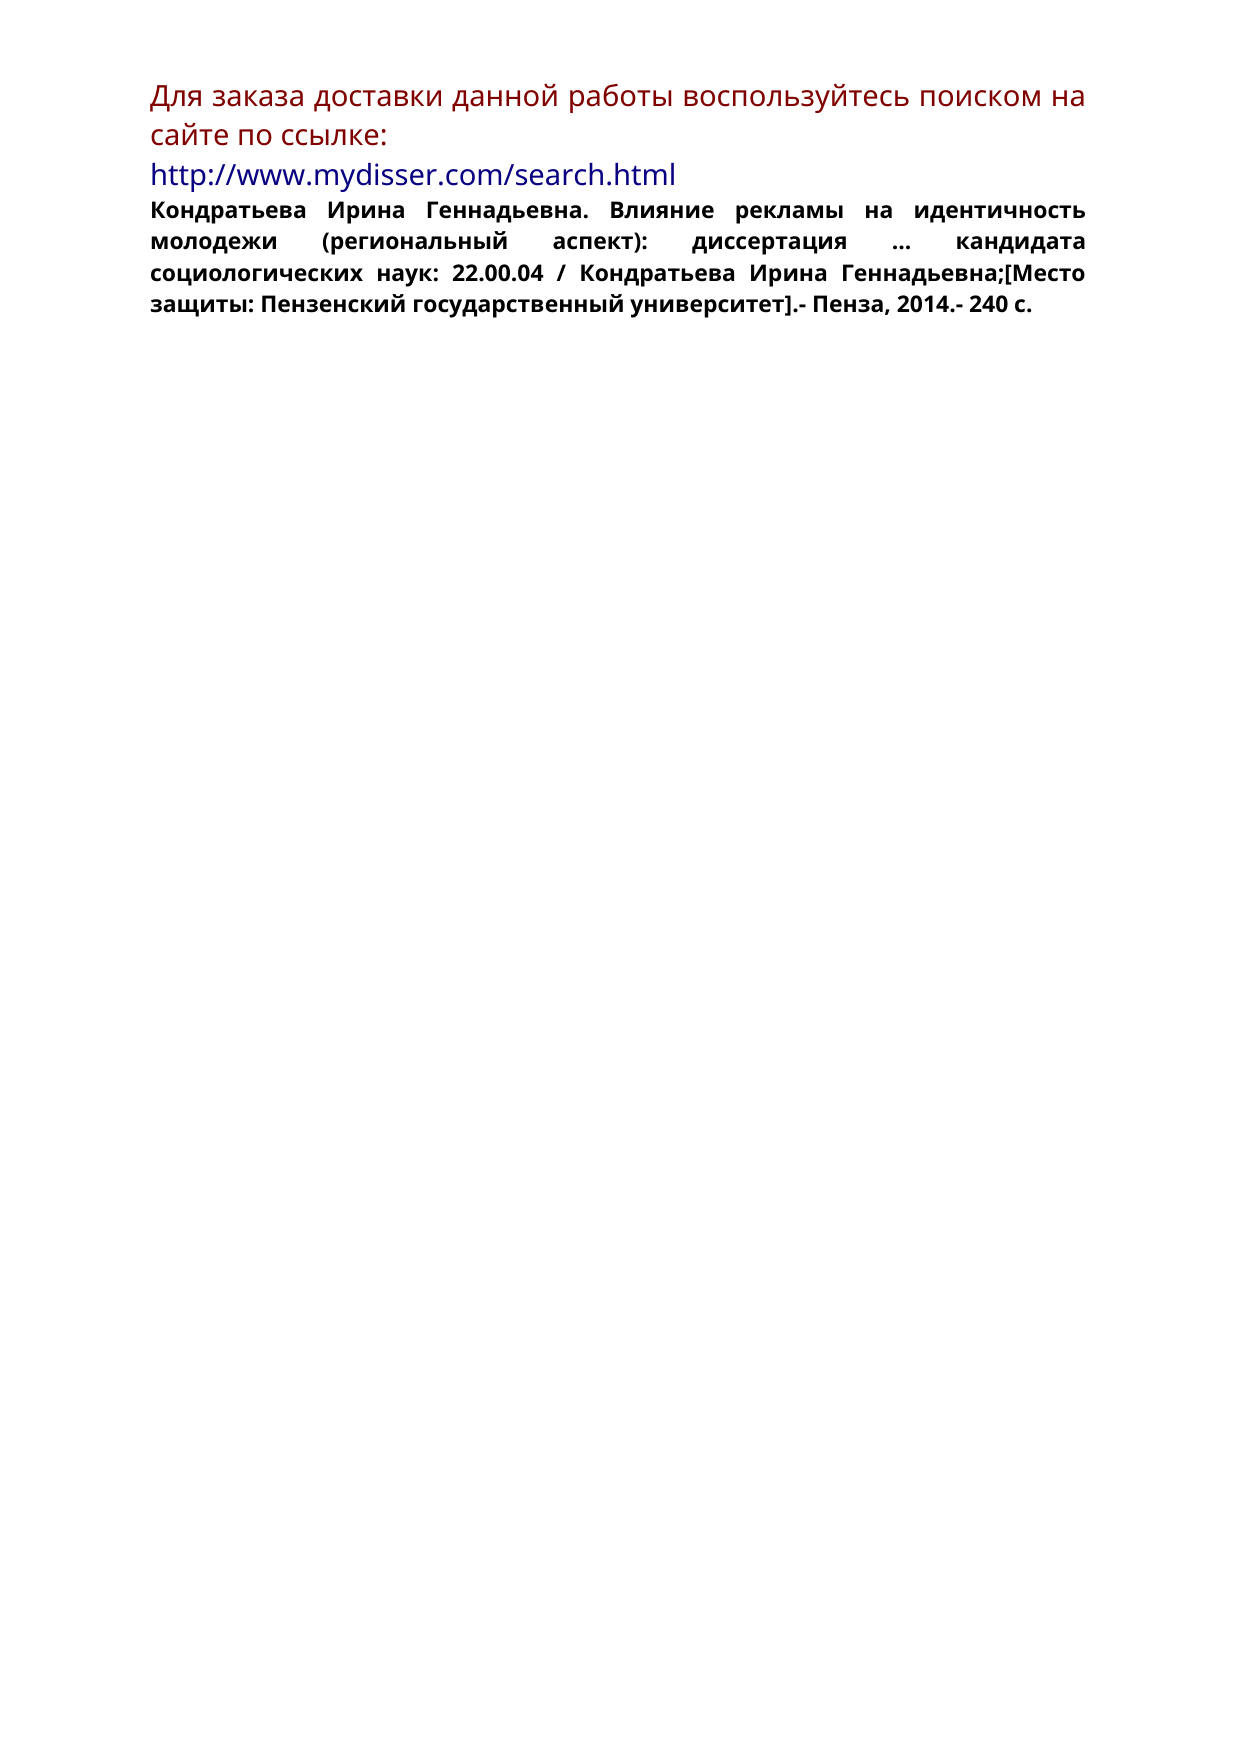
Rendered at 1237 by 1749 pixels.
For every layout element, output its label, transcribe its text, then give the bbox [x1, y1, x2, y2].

text Кондратьева Ирина Геннадьевна. Влияние рекламы на идентичность молодежи (региональный аспект): диссертация ... кандидата социологических наук: 22.00.04 / Кондратьева Ирина Геннадьевна;[Место защиты: Пензенский государственный университет].- Пенза, 2014.- 240 с. [150, 194, 1086, 319]
